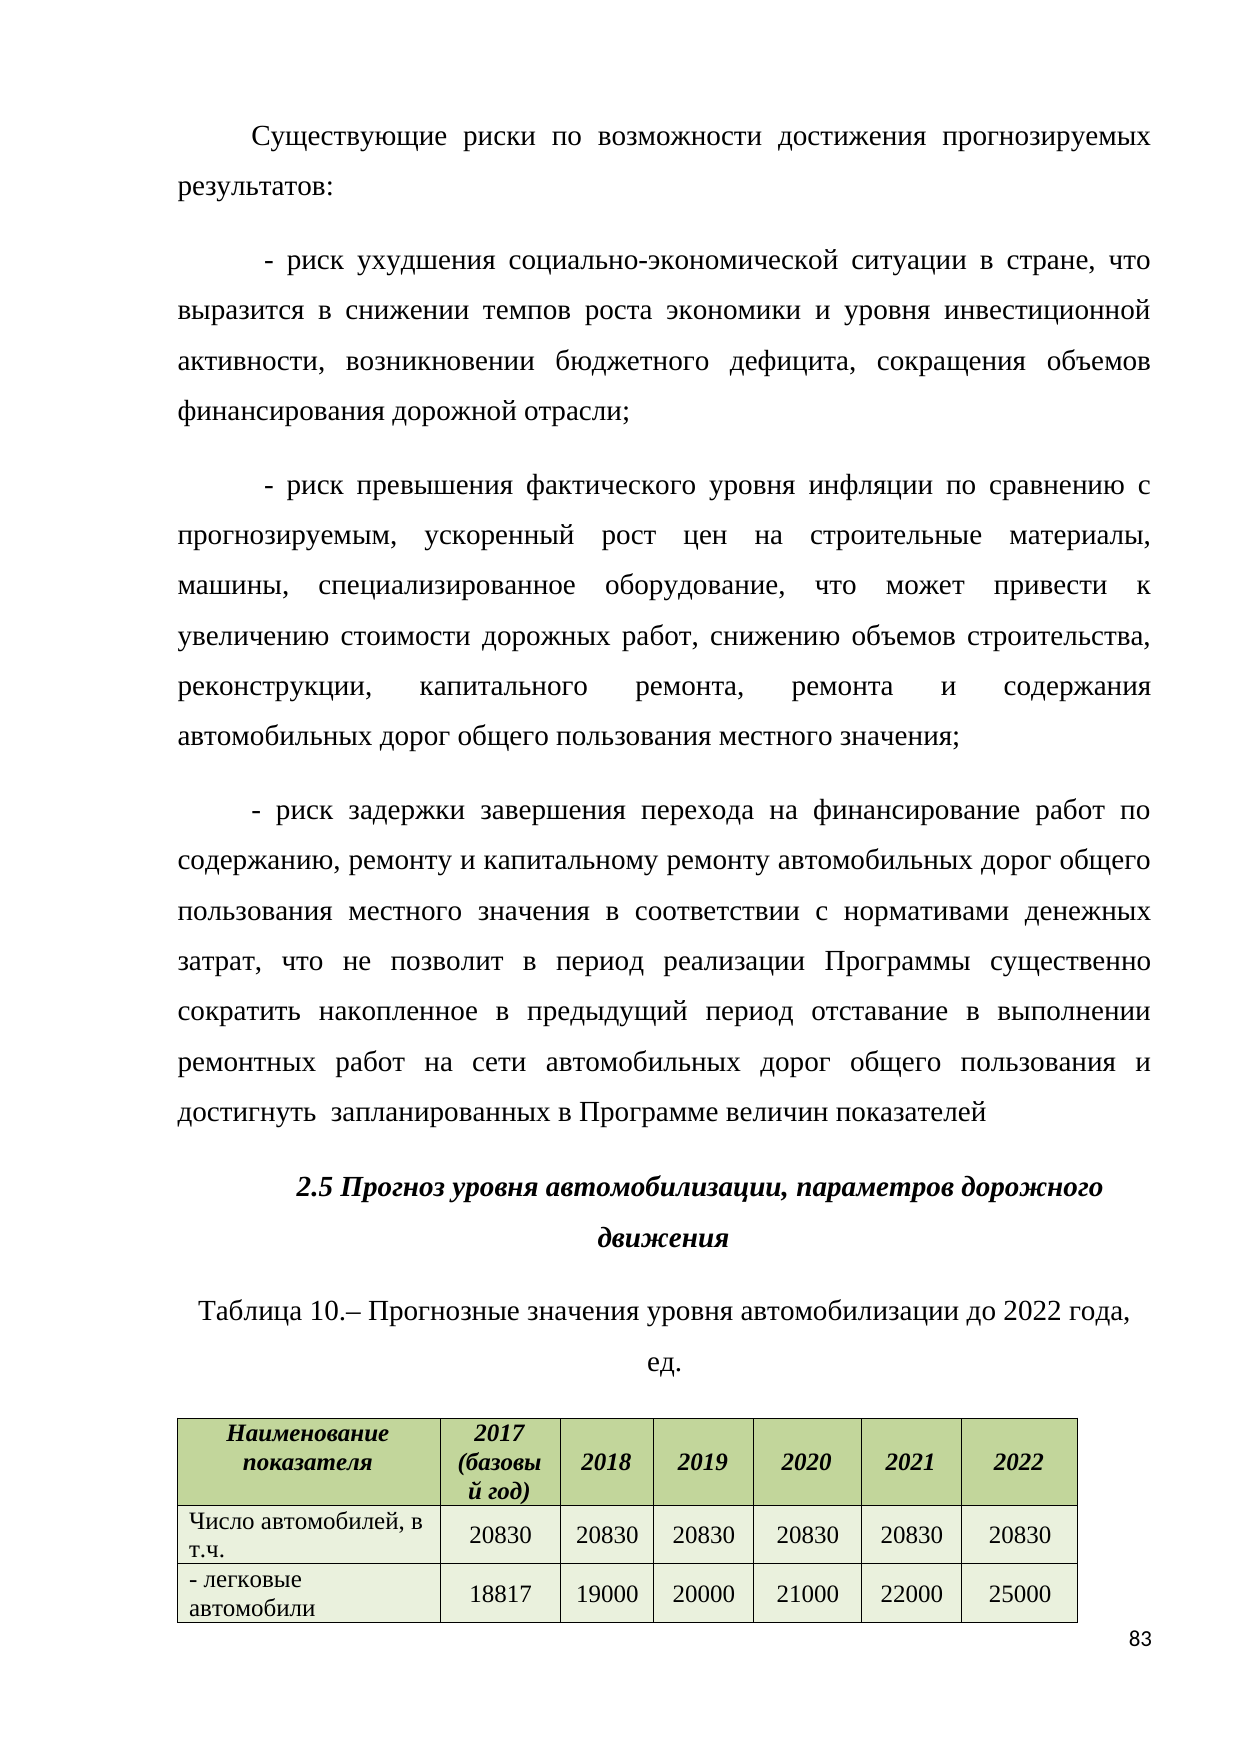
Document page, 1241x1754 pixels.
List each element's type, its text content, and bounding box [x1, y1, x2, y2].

text - риск ухудшения социально-экономической ситуации в стране, что выразится в снижении темпов роста экономики и уровня инвестиционной активности, возникновении бюджетного дефицита, сокращения объемов финансирования дорожной отрасли; [177, 242, 1152, 427]
text Существующие риски по возможности достижения прогнозируемых результатов: [177, 118, 1152, 202]
text - риск задержки завершения перехода на финансирование работ по содержанию, ремонту и капитальному ремонту автомобильных дорог общего пользования местного значения в соответствии с нормативами денежных затрат, что не позволит в период реализации Программы существенно сократить накопленное в предыдущий период отставание в выполнении ремонтных работ на сети автомобильных дорог общего пользования и достигнуть запланированных в Программе величин показателей [177, 792, 1152, 1128]
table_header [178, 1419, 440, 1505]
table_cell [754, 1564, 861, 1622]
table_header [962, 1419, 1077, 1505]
text Таблица 10.– Прогнозные значения уровня автомобилизации до 2022 года, ед. [177, 1293, 1152, 1377]
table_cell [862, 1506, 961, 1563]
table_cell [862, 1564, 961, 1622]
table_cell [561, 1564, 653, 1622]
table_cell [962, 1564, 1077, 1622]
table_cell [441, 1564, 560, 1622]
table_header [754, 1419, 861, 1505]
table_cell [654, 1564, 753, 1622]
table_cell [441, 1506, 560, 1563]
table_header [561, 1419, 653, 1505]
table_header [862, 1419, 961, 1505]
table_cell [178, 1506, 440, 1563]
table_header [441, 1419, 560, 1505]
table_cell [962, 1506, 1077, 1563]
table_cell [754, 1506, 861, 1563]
text 2.5 Прогноз уровня автомобилизации, параметров дорожного движения [177, 1169, 1152, 1253]
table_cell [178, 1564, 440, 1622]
text - риск превышения фактического уровня инфляции по сравнению с прогнозируемым, ускоренный рост цен на строительные материалы, машины, специализированное оборудование, что может привести к увеличению стоимости дорожных работ, снижению объемов строительства, реконструкции, капитального ремонта, ремонта и содержания автомобильных дорог общего пользования местного значения; [177, 467, 1152, 752]
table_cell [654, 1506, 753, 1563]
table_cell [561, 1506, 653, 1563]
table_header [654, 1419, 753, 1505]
